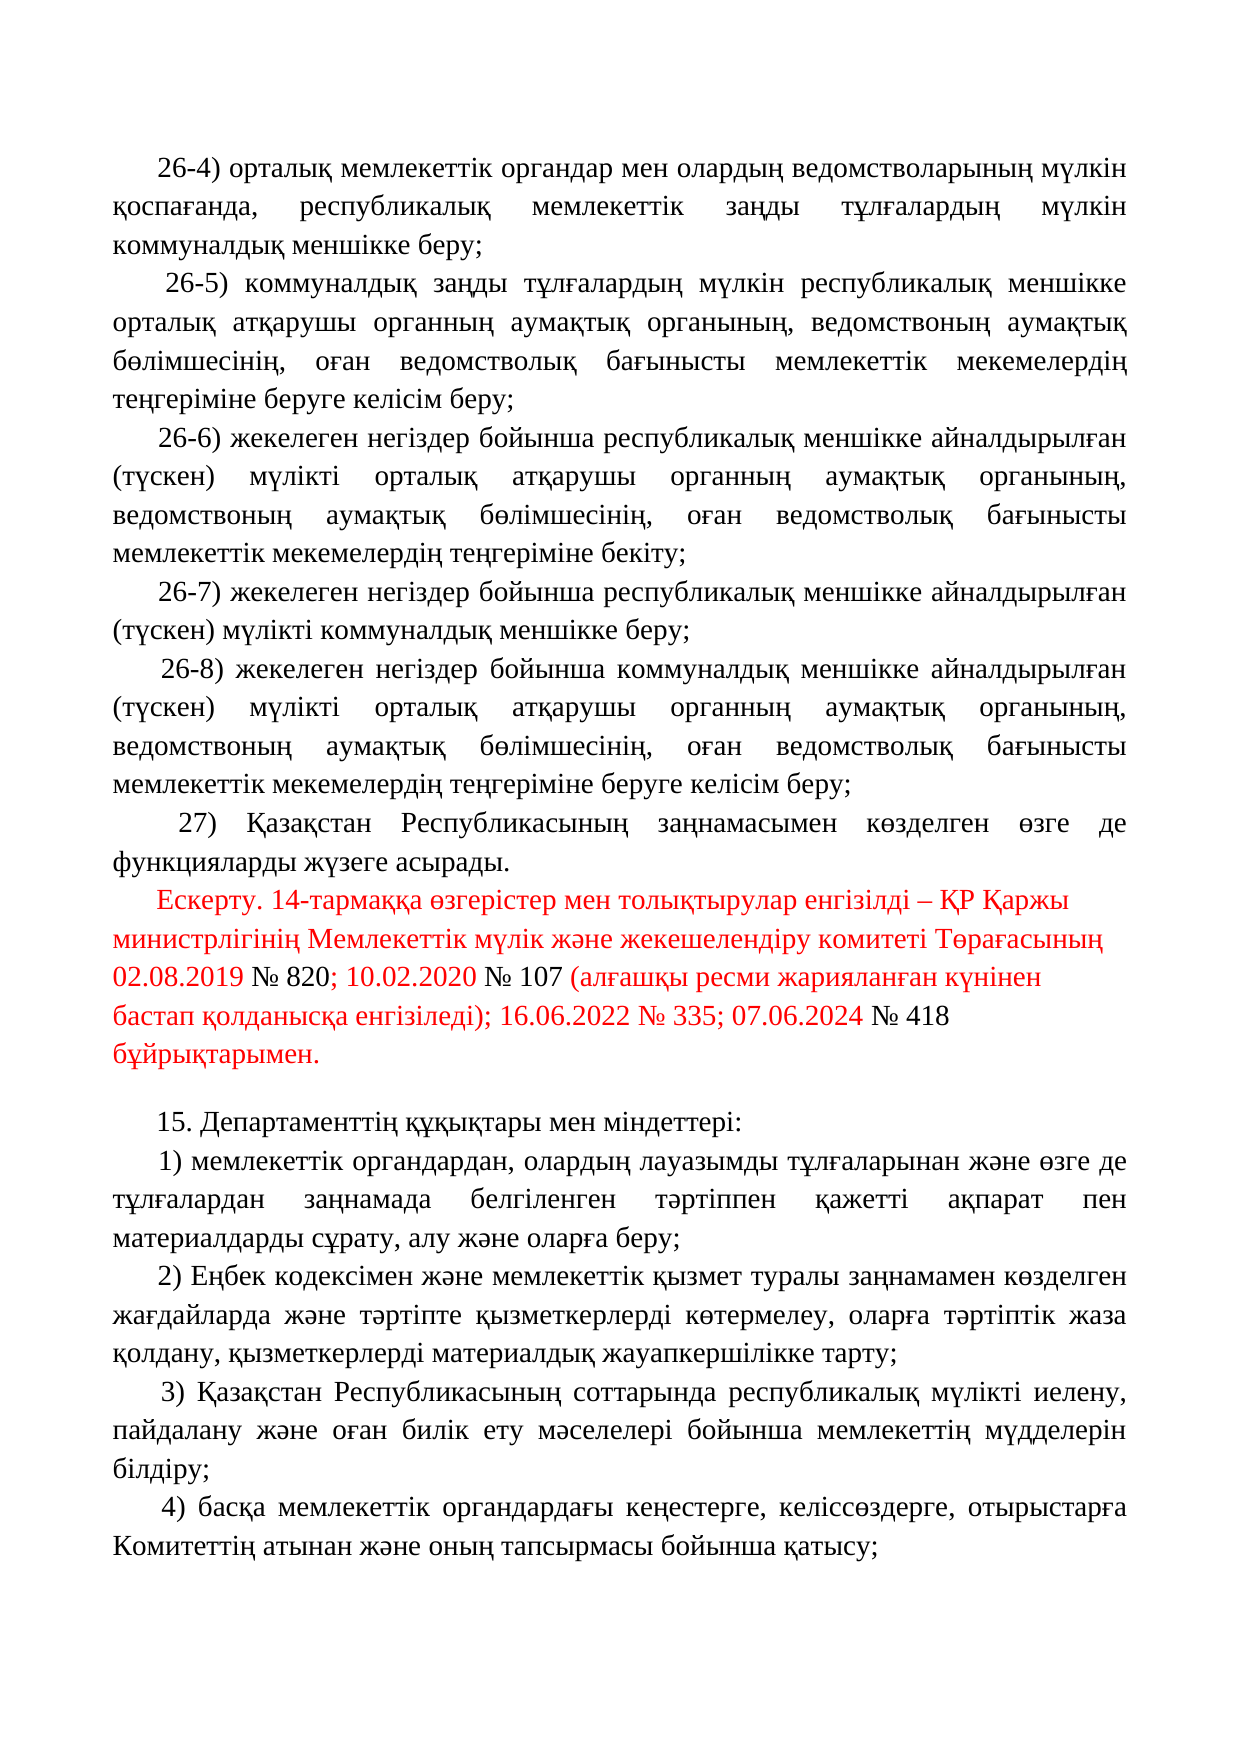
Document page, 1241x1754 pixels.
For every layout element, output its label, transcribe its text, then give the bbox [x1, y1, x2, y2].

text Ескерту. 14-тармаққа өзгерістер мен толықтырулар енгізілді – ҚР Қаржы министрлігінің Мемлекеттік мүлік және жекешелендіру комитеті Төрағасының 02.08.2019 № 820; 10.02.2020 № 107 (алғашқы ресми жарияланған күнінен бастап қолданысқа енгізіледі); 16.06.2022 № 335; 07.06.2024 № 418 бұйрықтарымен. [112, 882, 1128, 1100]
text 3) Қазақстан Республикасының соттарында республикалық мүлікті иелену, пайдалану және оған билік ету мәселелері бойынша мемлекеттің мүдделерін білдіру; [112, 1374, 1128, 1484]
text 26-6) жекелеген негіздер бойынша республикалық меншікке айналдырылған (түскен) мүлікті орталық атқарушы органның аумақтық органының, ведомствоның аумақтық бөлімшесінің, оған ведомстволық бағынысты мемлекеттік мекемелердің теңгеріміне бекіту; [112, 420, 1128, 569]
text 26-7) жекелеген негіздер бойынша республикалық меншікке айналдырылған (түскен) мүлікті коммуналдық меншікке беру; [112, 574, 1128, 646]
text 27) Қазақстан Республикасының заңнамасымен көзделген өзге де функцияларды жүзеге асырады. [112, 805, 1128, 877]
text 26-4) орталық мемлекеттік органдар мен олардың ведомстволарының мүлкін қоспағанда, республикалық мемлекеттік заңды тұлғалардың мүлкін коммуналдық меншікке беру; [112, 150, 1128, 261]
text 1) мемлекеттік органдардан, олардың лауазымды тұлғаларынан және өзге де тұлғалардан заңнамада белгіленген тәртіппен қажетті ақпарат пен материалдарды сұрату, алу және оларға беру; [112, 1143, 1128, 1253]
text 15. Департаменттің құқықтары мен міндеттері: [112, 1104, 1128, 1138]
text 4) басқа мемлекеттік органдардағы кеңестерге, келіссөздерге, отырыстарға Комитеттің атынан және оның тапсырмасы бойынша қатысу; [112, 1489, 1128, 1562]
text 2) Еңбек кодексімен және мемлекеттік қызмет туралы заңнамамен көзделген жағдайларда және тәртіпте қызметкерлерді көтермелеу, оларға тәртіптік жаза қолдану, қызметкерлерді материалдық жауапкершілікке тарту; [112, 1258, 1128, 1369]
text 26-8) жекелеген негіздер бойынша коммуналдық меншікке айналдырылған (түскен) мүлікті орталық атқарушы органның аумақтық органының, ведомствоның аумақтық бөлімшесінің, оған ведомстволық бағынысты мемлекеттік мекемелердің теңгеріміне беруге келісім беру; [112, 651, 1128, 800]
text 26-5) коммуналдық заңды тұлғалардың мүлкін республикалық меншікке орталық атқарушы органның аумақтық органының, ведомствоның аумақтық бөлімшесінің, оған ведомстволық бағынысты мемлекеттік мекемелердің теңгеріміне беруге келісім беру; [112, 266, 1128, 415]
